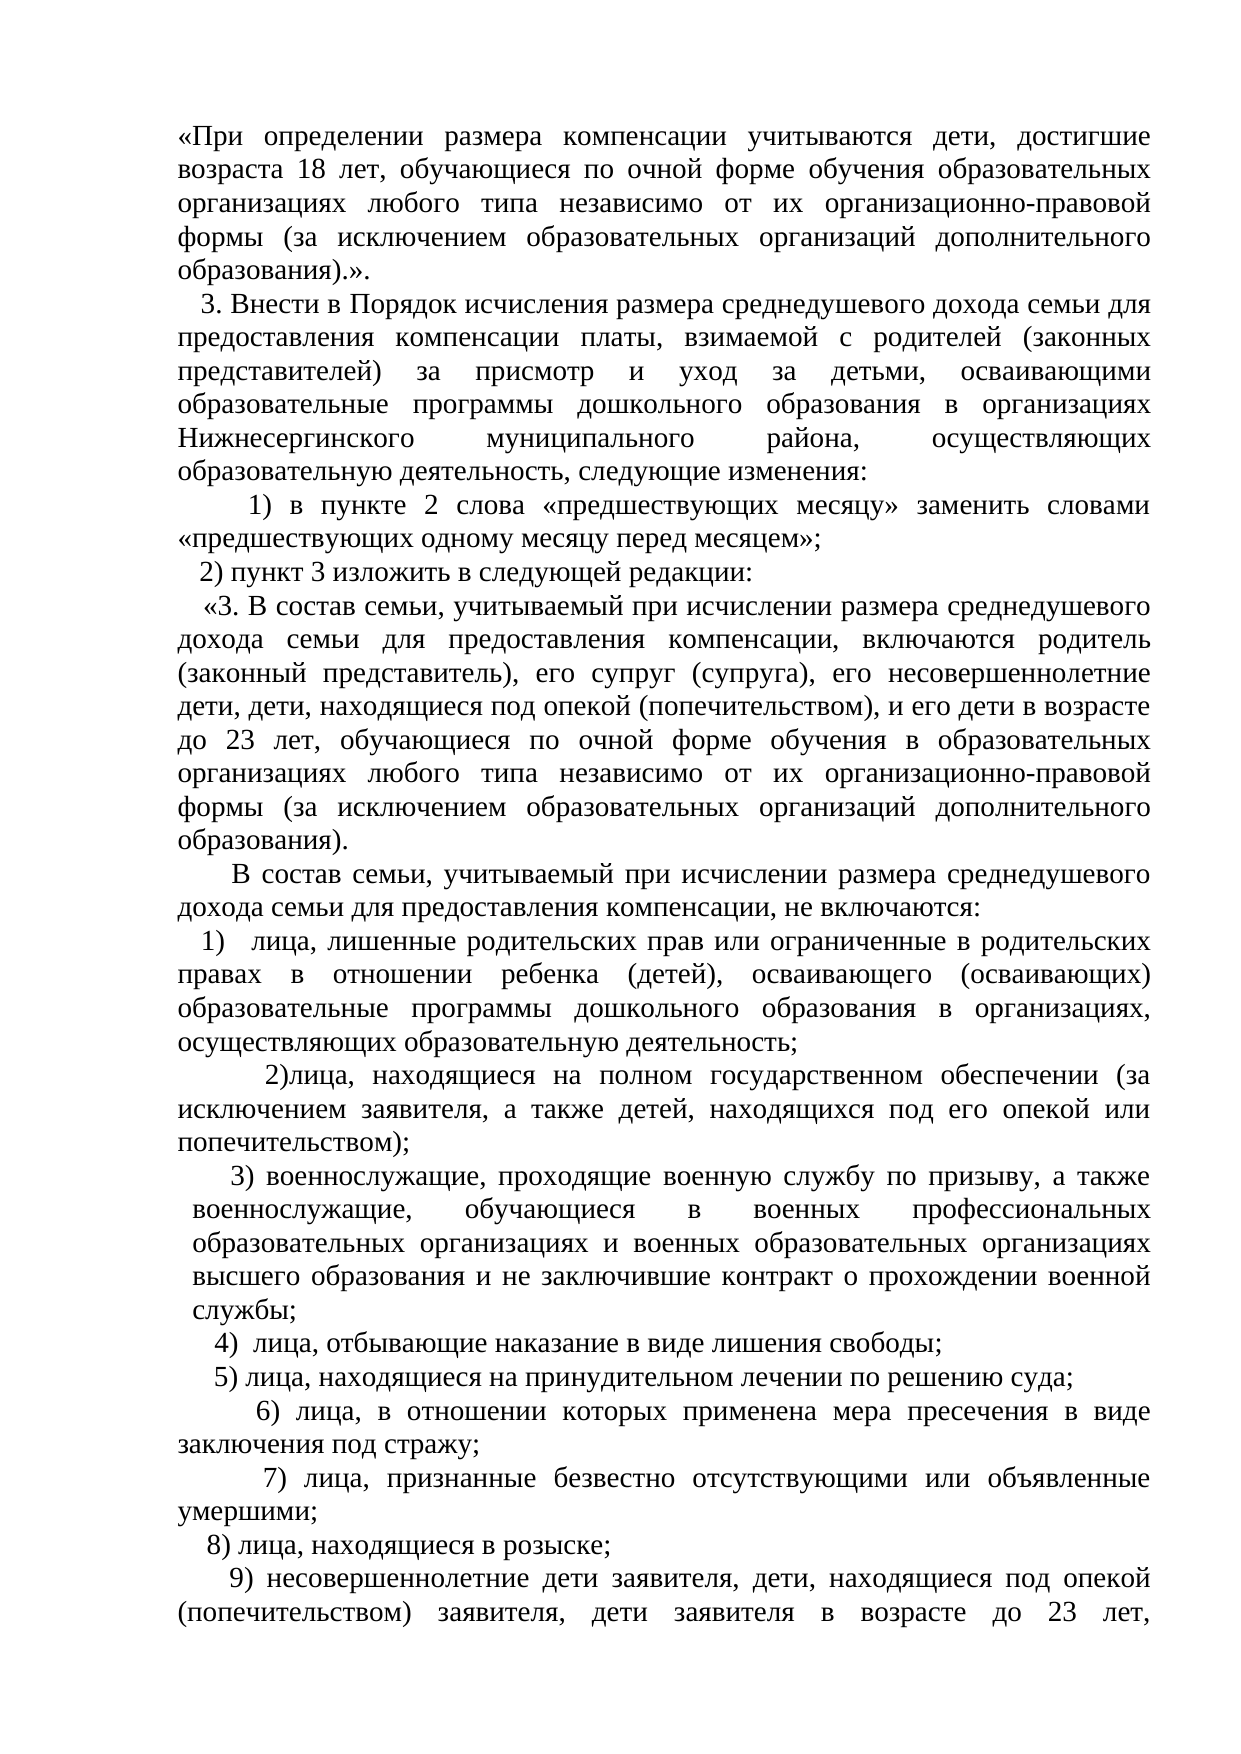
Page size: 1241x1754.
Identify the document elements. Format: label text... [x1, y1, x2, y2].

text 3. Внести в Порядок исчисления размера среднедушевого дохода семьи для предоставления компенсации платы, взимаемой с родителей (законных представителей) за присмотр и уход за детьми, осваивающими образовательные программы дошкольного образования в организациях Нижнесергинского муниципального района, осуществляющих образовательную деятельность, следующие изменения: [177, 286, 1152, 487]
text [177, 1560, 1152, 1627]
text 2) пункт 3 изложить в следующей редакции: [177, 554, 1152, 588]
text 4) лица, отбывающие наказание в виде лишения свободы; [177, 1326, 1152, 1359]
text 8) лица, находящиеся в розыске; [177, 1527, 1152, 1560]
text 6) лица, в отношении которых применена мера пресечения в виде заключения под стражу; [177, 1393, 1152, 1460]
text В состав семьи, учитываемый при исчислении размера среднедушевого дохода семьи для предоставления компенсации, не включаются: [177, 856, 1152, 923]
text 2)лица, находящиеся на полном государственном обеспечении (за исключением заявителя, а также детей, находящихся под его опекой или попечительством); [177, 1057, 1152, 1158]
text «3. В состав семьи, учитываемый при исчислении размера среднедушевого дохода семьи для предоставления компенсации, включаются родитель (законный представитель), его супруг (супруга), его несовершеннолетние дети, дети, находящиеся под опекой (попечительством), и его дети в возрасте до 23 лет, обучающиеся по очной форме обучения в образовательных организациях любого типа независимо от их организационно-правовой формы (за исключением образовательных организаций дополнительного образования). [177, 588, 1152, 856]
text «При определении размера компенсации учитываются дети, достигшие возраста 18 лет, обучающиеся по очной форме обучения образовательных организациях любого типа независимо от их организационно-правовой формы (за исключением образовательных организаций дополнительного образования).». [177, 118, 1152, 286]
text 3) военнослужащие, проходящие военную службу по призыву, а также военнослужащие, обучающиеся в военных профессиональных образовательных организациях и военных образовательных организациях высшего образования и не заключившие контракт о прохождении военной службы; [192, 1158, 1152, 1326]
text 5) лица, находящиеся на принудительном лечении по решению суда; [177, 1359, 1152, 1393]
text 7) лица, признанные безвестно отсутствующими или объявленные умершими; [177, 1460, 1152, 1527]
list лица, лишенные родительских прав или ограниченные в родительских правах в отношении ребенка (детей), осваивающего (осваивающих) образовательные программы дошкольного образования в организациях, осуществляющих образовательную деятельность; [177, 923, 1152, 1057]
text 1) в пункте 2 слова «предшествующих месяцу» заменить словами «предшествующих одному месяцу перед месяцем»; [177, 487, 1152, 554]
